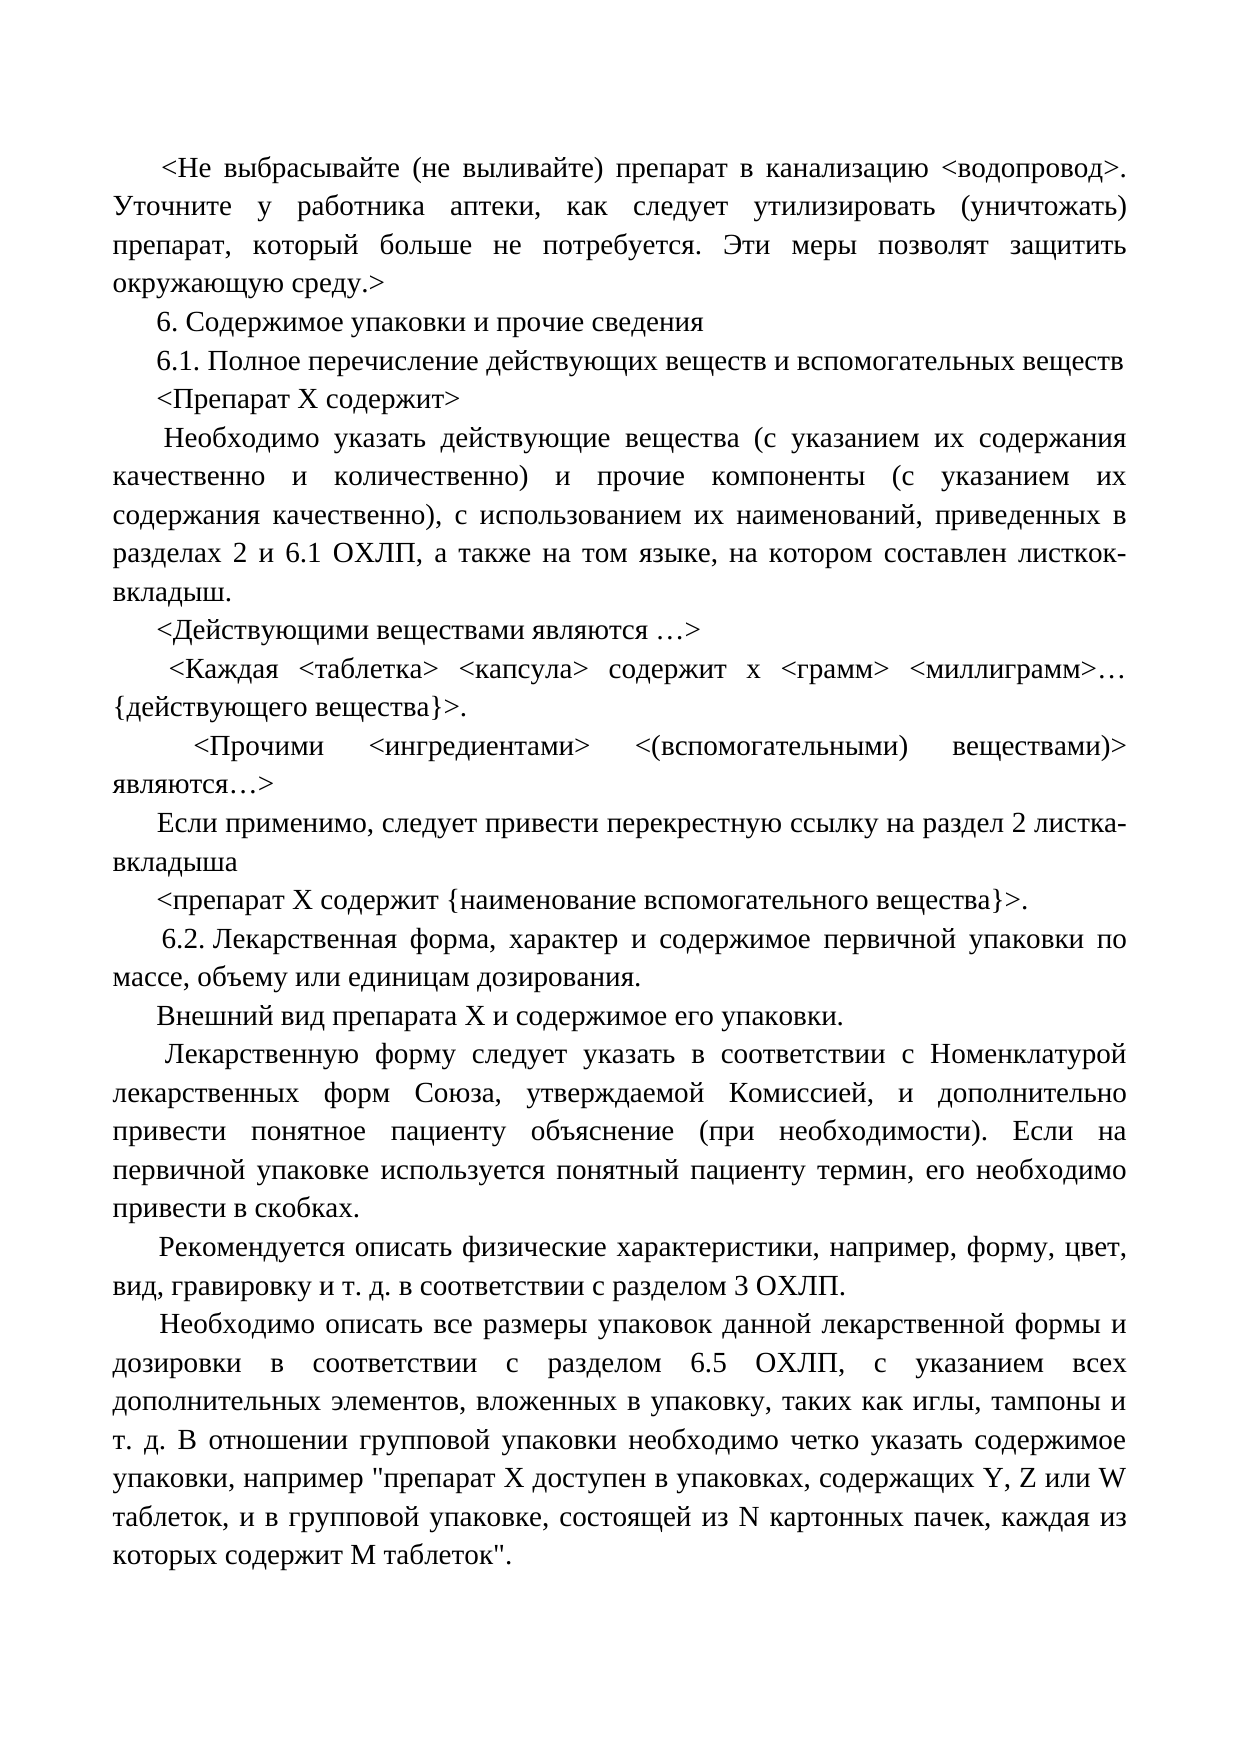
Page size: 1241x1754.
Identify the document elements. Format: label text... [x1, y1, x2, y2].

text 6.1. Полное перечисление действующих веществ и вспомогательных веществ [112, 343, 1128, 376]
text <Не выбрасывайте (не выливайте) препарат в канализацию <водопровод>. Уточните у работника аптеки, как следует утилизировать (уничтожать) препарат, который больше не потребуется. Эти меры позволят защитить окружающую среду.> [112, 150, 1128, 299]
text Рекомендуется описать физические характеристики, например, форму, цвет, вид, гравировку и т. д. в соответствии с разделом 3 ОХЛП. [112, 1229, 1128, 1301]
text Если применимо, следует привести перекрестную ссылку на раздел 2 листка-вкладыша [112, 805, 1128, 877]
text 6.2. Лекарственная форма, характер и содержимое первичной упаковки по массе, объему или единицам дозирования. [112, 921, 1128, 993]
text Необходимо указать действующие вещества (с указанием их содержания качественно и количественно) и прочие компоненты (с указанием их содержания качественно), с использованием их наименований, приведенных в разделах 2 и 6.1 ОХЛП, а также на том языке, на котором составлен листкок-вкладыш. [112, 420, 1128, 607]
text <Прочими <ингредиентами> <(вспомогательными) веществами)> являются…> [112, 728, 1128, 800]
text <Действующими веществами являются …> [112, 612, 1128, 646]
text <Препарат X содержит> [112, 381, 1128, 415]
text Внешний вид препарата X и содержимое его упаковки. [112, 998, 1128, 1031]
text <препарат X содержит {наименование вспомогательного вещества}>. [112, 882, 1128, 916]
text Необходимо описать все размеры упаковок данной лекарственной формы и дозировки в соответствии с разделом 6.5 ОХЛП, с указанием всех дополнительных элементов, вложенных в упаковку, таких как иглы, тампоны и т. д. В отношении групповой упаковки необходимо четко указать содержимое упаковки, например "препарат X доступен в упаковках, содержащих Y, Z или W таблеток, и в групповой упаковке, состоящей из N картонных пачек, каждая из которых содержит M таблеток". [112, 1306, 1128, 1571]
text <Каждая <таблетка> <капсула> содержит x <грамм> <миллиграмм>…{действующего вещества}>. [112, 651, 1128, 723]
text 6. Содержимое упаковки и прочие сведения [112, 304, 1128, 338]
text Лекарственную форму следует указать в соответствии с Номенклатурой лекарственных форм Союза, утверждаемой Комиссией, и дополнительно привести понятное пациенту объяснение (при необходимости). Если на первичной упаковке используется понятный пациенту термин, его необходимо привести в скобках. [112, 1036, 1128, 1224]
